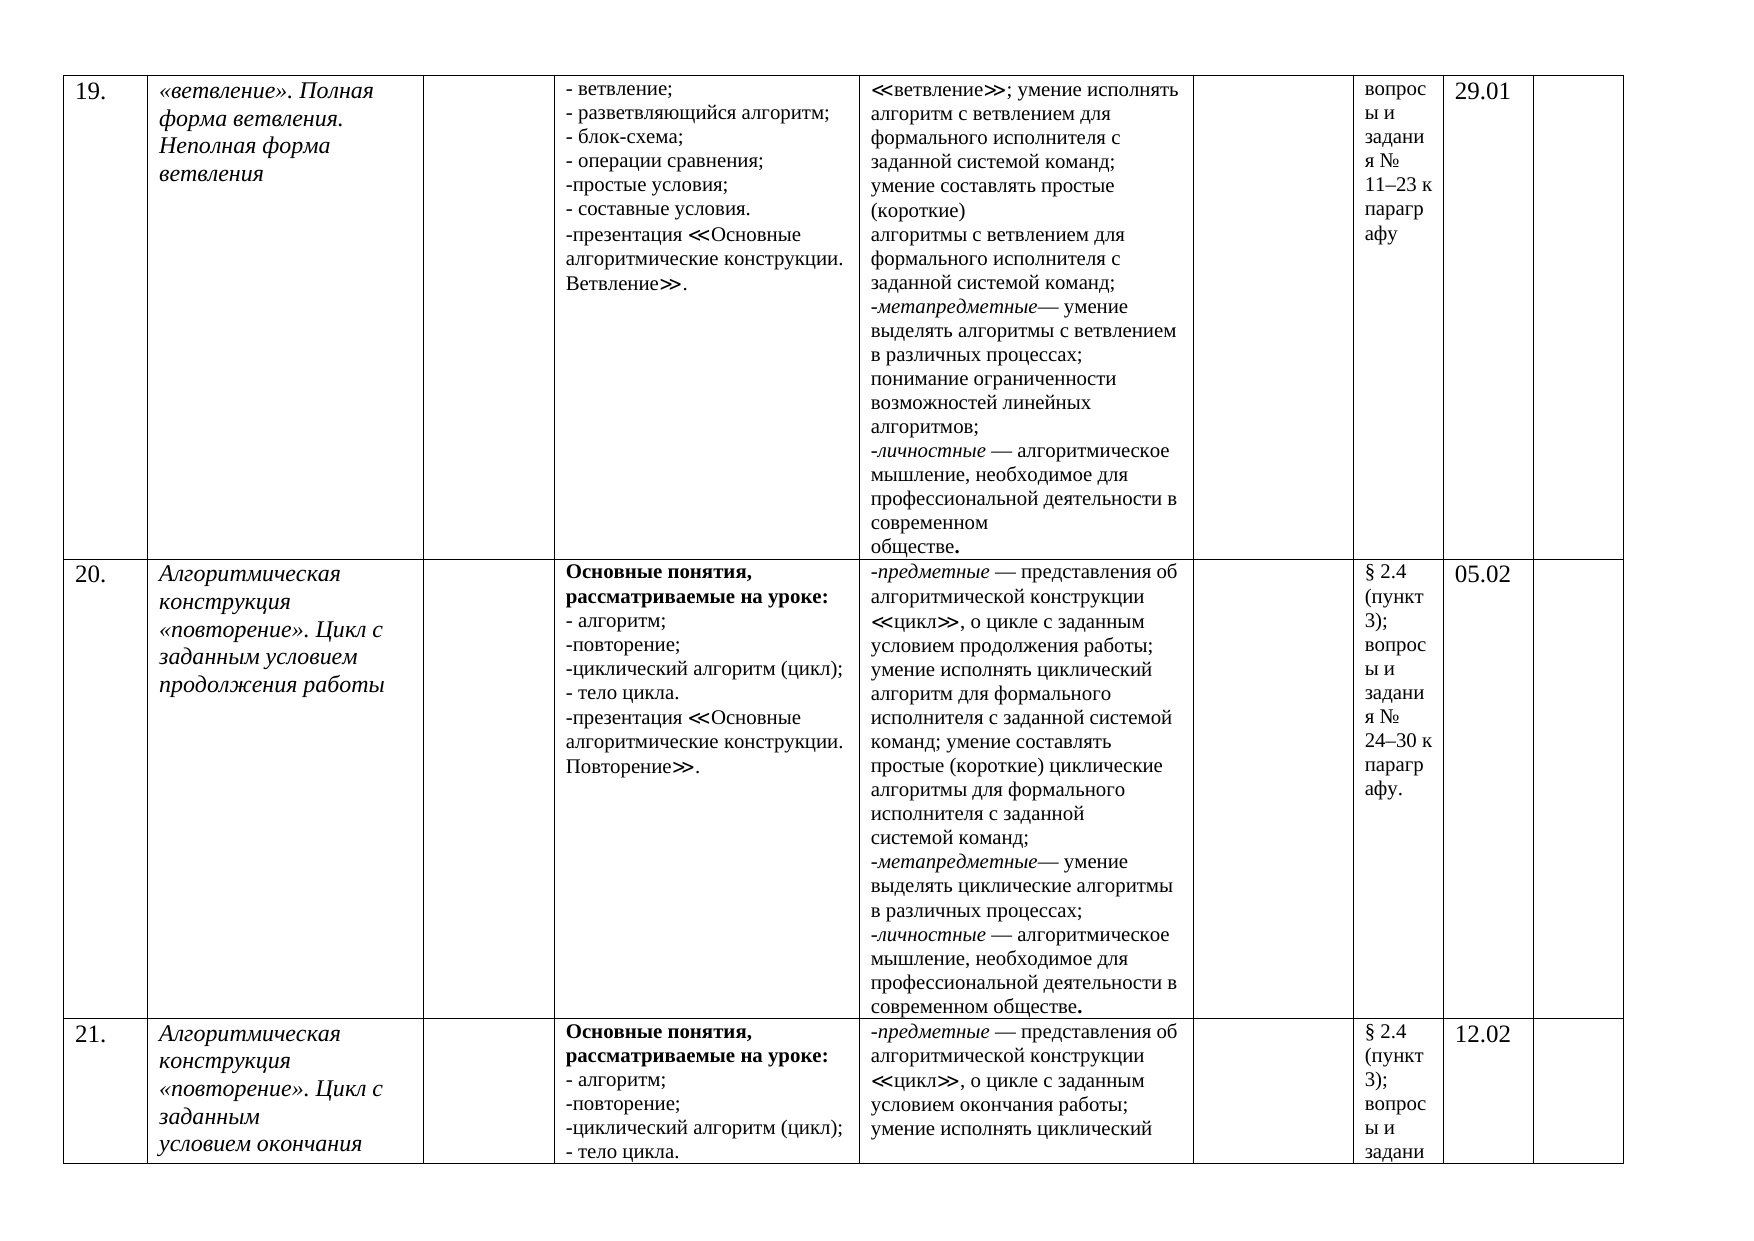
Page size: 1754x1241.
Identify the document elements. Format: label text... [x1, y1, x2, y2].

table_cell [424, 1019, 554, 1163]
table_cell -предметные — представления об алгоритмической конструкции ≪цикл≫, о цикле с заданным условием продолжения работы; умение исполнять циклический алгоритм для формального исполнителя с заданной системой команд; умение составлять простые (короткие) циклические алгоритмы для формального исполнителя с заданной системой команд; -метапредметные— умение выделять циклические алгоритмы в различных процессах; -личностные — алгоритмическое мышление, необходимое для профессиональной деятельности в современном обществе. [860, 560, 1193, 1018]
table_cell [1534, 560, 1623, 1018]
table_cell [555, 1019, 859, 1163]
table_cell 12.02 [1444, 1019, 1533, 1163]
table_cell [64, 76, 147, 558]
table_cell [64, 560, 147, 1018]
table_cell [1194, 1019, 1353, 1163]
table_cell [555, 76, 859, 558]
table_cell [424, 76, 554, 558]
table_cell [860, 1019, 1193, 1163]
table_cell [1194, 76, 1353, 558]
table_cell [424, 560, 554, 1018]
table_cell 05.02 [1444, 560, 1533, 1018]
table_cell [1534, 76, 1623, 558]
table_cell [1354, 1019, 1443, 1163]
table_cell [1354, 76, 1443, 558]
table_cell 29.01 [1444, 76, 1533, 558]
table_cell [860, 76, 1193, 558]
table_cell § 2.4 (пункт 3); вопросы и задания № 24–30 к параграфу. [1354, 560, 1443, 1018]
table_cell [1194, 560, 1353, 1018]
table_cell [148, 76, 423, 558]
table_cell [1534, 1019, 1623, 1163]
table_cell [148, 1019, 423, 1163]
table_cell Алгоритмическая конструкция «повторение». Цикл с заданным условием продолжения работы [148, 560, 423, 1018]
table_cell [64, 1019, 147, 1163]
